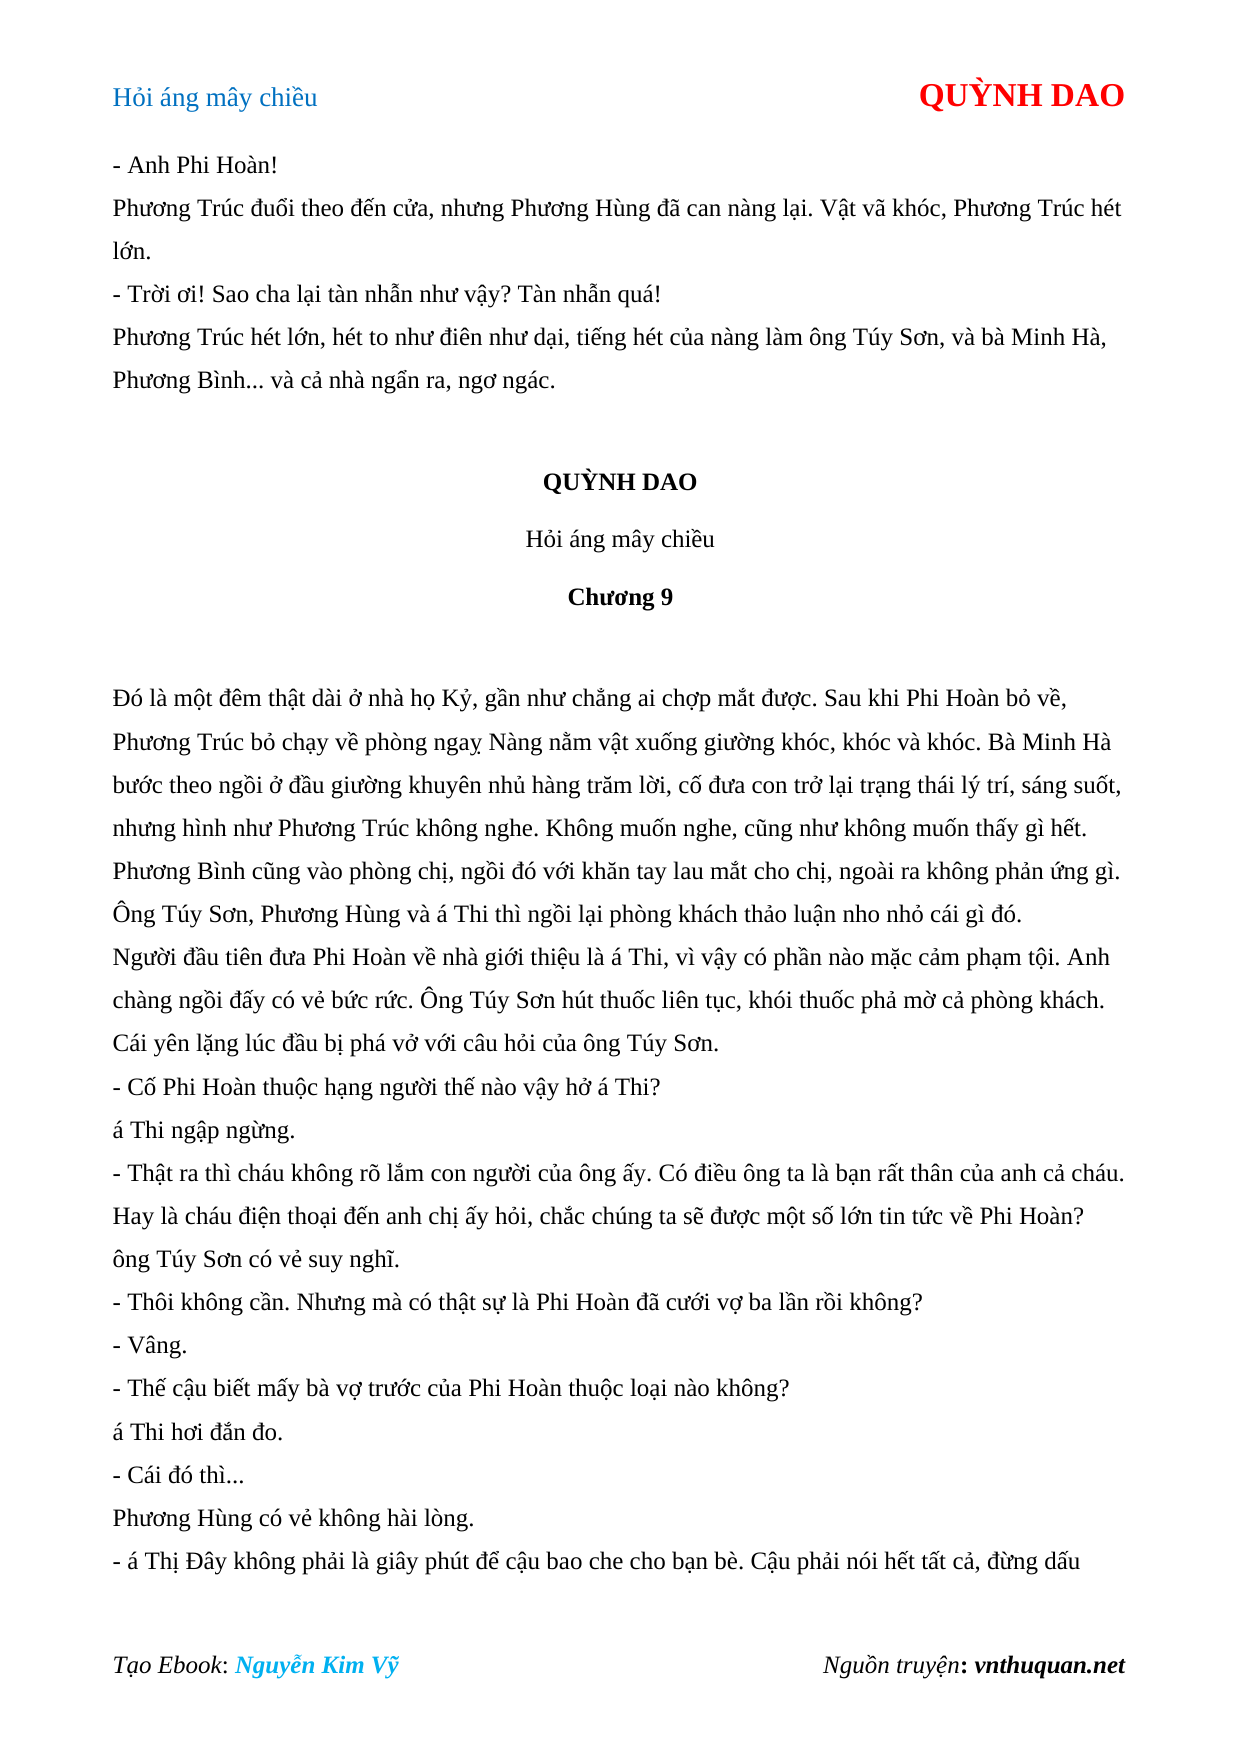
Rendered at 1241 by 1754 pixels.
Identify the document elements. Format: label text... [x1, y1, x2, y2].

text Hỏi áng mây chiều [112, 524, 1128, 553]
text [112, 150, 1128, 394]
text QUỲNH DAO [112, 467, 1128, 495]
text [112, 640, 1128, 1575]
text Chương 9 [112, 582, 1128, 611]
